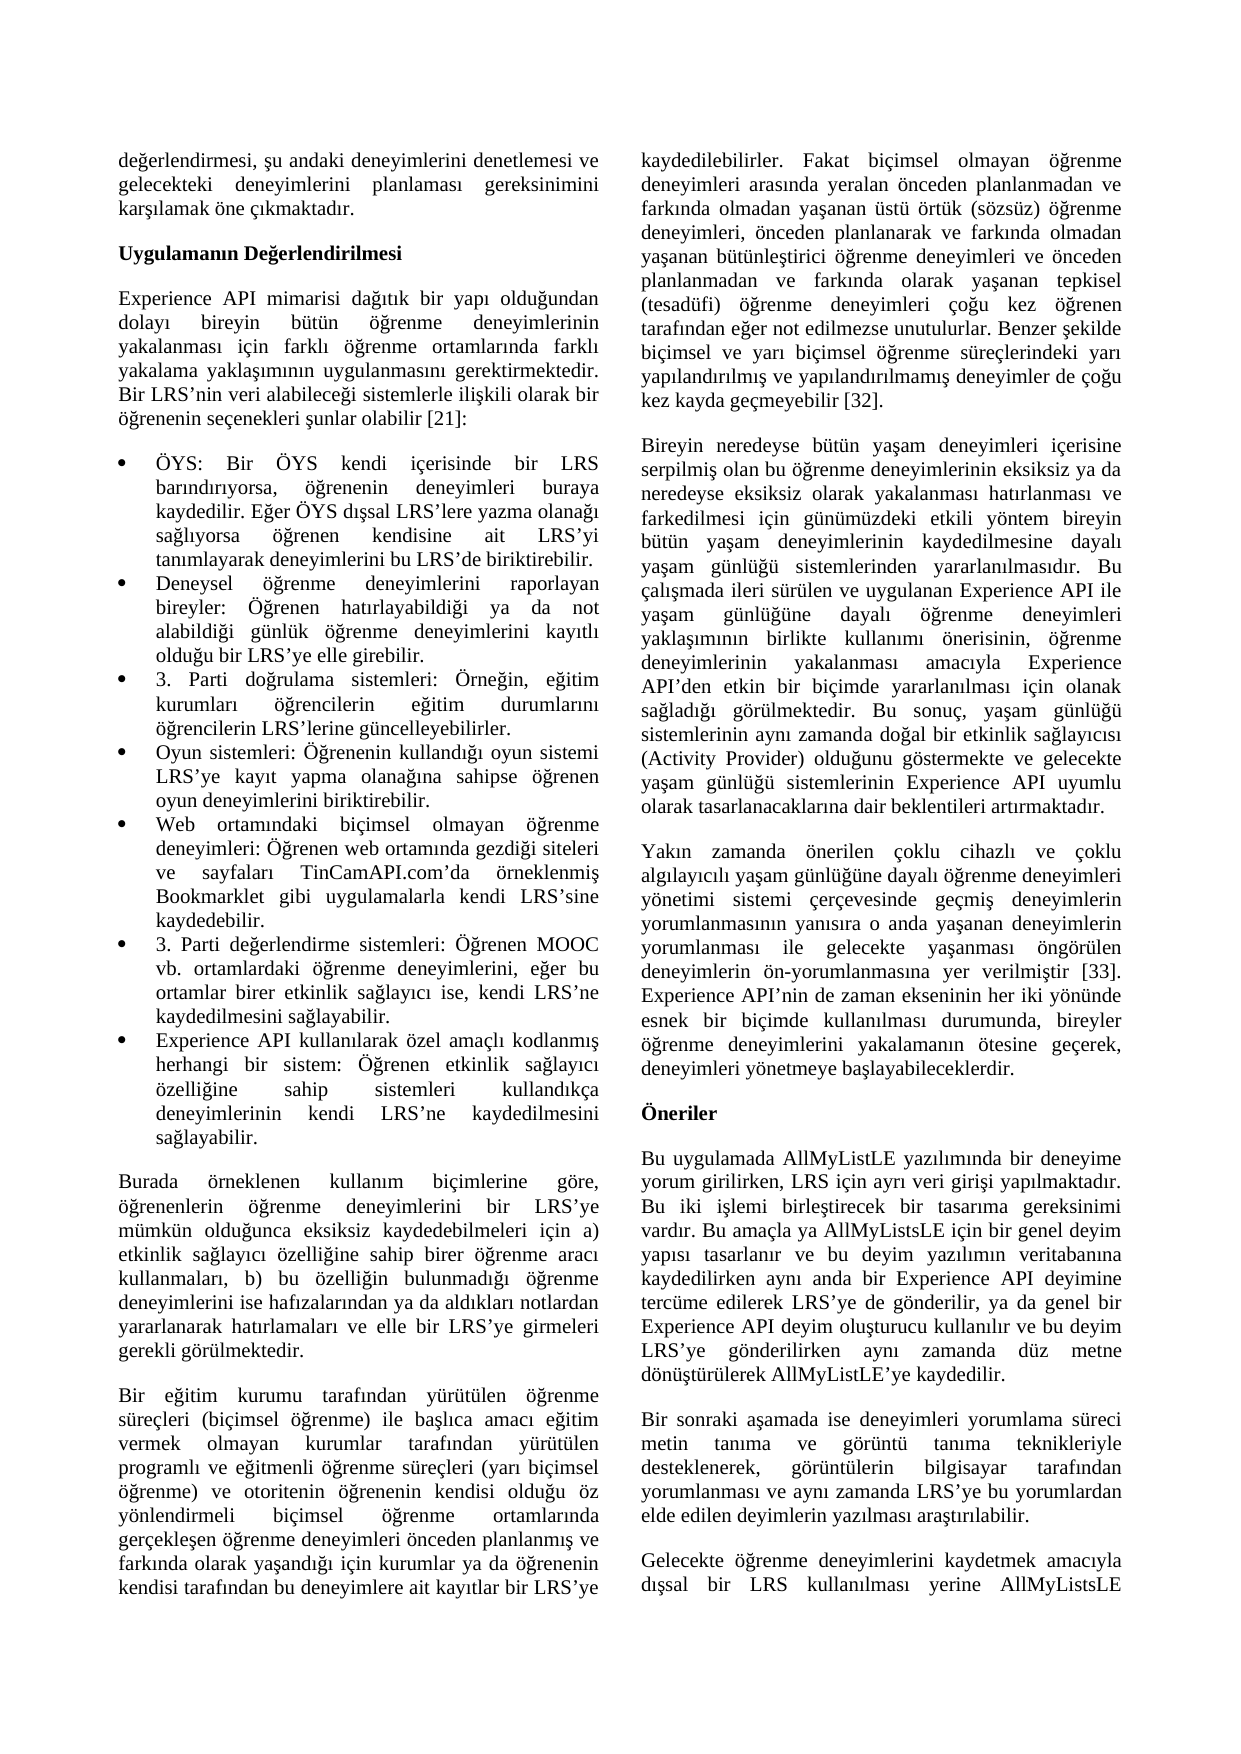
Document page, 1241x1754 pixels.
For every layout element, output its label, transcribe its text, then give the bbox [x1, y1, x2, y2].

list Web ortamındaki biçimsel olmayan öğrenme deneyimleri: Öğrenen web ortamında gezdiği siteleri ve sayfaları TinCamAPI.com’da örneklenmiş Bookmarklet gibi uygulamalarla kendi LRS’sine kaydedebilir. [118, 812, 599, 932]
text Burada örneklenen kullanım biçimlerine göre, öğrenenlerin öğrenme deneyimlerini bir LRS’ye mümkün olduğunca eksiksiz kaydedebilmeleri için a) etkinlik sağlayıcı özelliğine sahip birer öğrenme aracı kullanmaları, b) bu özelliğin bulunmadığı öğrenme deneyimlerini ise hafızalarından ya da aldıkları notlardan yararlanarak hatırlamaları ve elle bir LRS’ye girmeleri gerekli görülmektedir. [118, 1169, 599, 1362]
list 3. Parti değerlendirme sistemleri: Öğrenen MOOC vb. ortamlardaki öğrenme deneyimlerini, eğer bu ortamlar birer etkinlik sağlayıcı ise, kendi LRS’ne kaydedilmesini sağlayabilir. [118, 932, 599, 1028]
text Bir sonraki aşamada ise deneyimleri yorumlama süreci metin tanıma ve görüntü tanıma teknikleriyle desteklenerek, görüntülerin bilgisayar tarafından yorumlanması ve aynı zamanda LRS’ye bu yorumlardan elde edilen deyimlerin yazılması araştırılabilir. [641, 1407, 1122, 1527]
text Experience API mimarisi dağıtık bir yapı olduğundan dolayı bireyin bütün öğrenme deneyimlerinin yakalanması için farklı öğrenme ortamlarında farklı yakalama yaklaşımının uygulanmasını gerektirmektedir. Bir LRS’nin veri alabileceği sistemlerle ilişkili olarak bir öğrenenin seçenekleri şunlar olabilir [21]: [118, 286, 599, 430]
text Bir eğitim kurumu tarafından yürütülen öğrenme süreçleri (biçimsel öğrenme) ile başlıca amacı eğitim vermek olmayan kurumlar tarafından yürütülen programlı ve eğitmenli öğrenme süreçleri (yarı biçimsel öğrenme) ve otoritenin öğrenenin kendisi olduğu öz yönlendirmeli biçimsel öğrenme ortamlarında gerçekleşen öğrenme deneyimleri önceden planlanmış ve farkında olarak yaşandığı için kurumlar ya da öğrenenin kendisi tarafından bu deneyimlere ait kayıtlar bir LRS’ye kaydedilebilirler. Fakat biçimsel olmayan öğrenme deneyimleri arasında yeralan önceden planlanmadan ve farkında olmadan yaşanan üstü örtük (sözsüz) öğrenme deneyimleri, önceden planlanarak ve farkında olmadan yaşanan bütünleştirici öğrenme deneyimleri ve önceden planlanmadan ve farkında olarak yaşanan tepkisel (tesadüfi) öğrenme deneyimleri çoğu kez öğrenen tarafından eğer not edilmezse unutulurlar. Benzer şekilde biçimsel ve yarı biçimsel öğrenme süreçlerindeki yarı yapılandırılmış ve yapılandırılmamış deneyimler de çoğu kez kayda geçmeyebilir [32]. [641, 148, 1122, 412]
text Uygulamanın Değerlendirilmesi [118, 241, 599, 265]
text Yakın zamanda önerilen çoklu cihazlı ve çoklu algılayıcılı yaşam günlüğüne dayalı öğrenme deneyimleri yönetimi sistemi çerçevesinde geçmiş deneyimlerin yorumlanmasının yanısıra o anda yaşanan deneyimlerin yorumlanması ile gelecekte yaşanması öngörülen deneyimlerin ön-yorumlanmasına yer verilmiştir [33]. Experience API’nin de zaman ekseninin her iki yönünde esnek bir biçimde kullanılması durumunda, bireyler öğrenme deneyimlerini yakalamanın ötesine geçerek, deneyimleri yönetmeye başlayabileceklerdir. [641, 839, 1122, 1080]
list 3. Parti doğrulama sistemleri: Örneğin, eğitim kurumları öğrencilerin eğitim durumlarını öğrencilerin LRS’lerine güncelleyebilirler. [118, 667, 599, 739]
list ÖYS: Bir ÖYS kendi içerisinde bir LRS barındırıyorsa, öğrenenin deneyimleri buraya kaydedilir. Eğer ÖYS dışsal LRS’lere yazma olanağı sağlıyorsa öğrenen kendisine ait LRS’yi tanımlayarak deneyimlerini bu LRS’de biriktirebilir. [118, 451, 599, 571]
text Bireyin neredeyse bütün yaşam deneyimleri içerisine serpilmiş olan bu öğrenme deneyimlerinin eksiksiz ya da neredeyse eksiksiz olarak yakalanması hatırlanması ve farkedilmesi için günümüzdeki etkili yöntem bireyin bütün yaşam deneyimlerinin kaydedilmesine dayalı yaşam günlüğü sistemlerinden yararlanılmasıdır. Bu çalışmada ileri sürülen ve uygulanan Experience API ile yaşam günlüğüne dayalı öğrenme deneyimleri yaklaşımının birlikte kullanımı önerisinin, öğrenme deneyimlerinin yakalanması amacıyla Experience API’den etkin bir biçimde yararlanılması için olanak sağladığı görülmektedir. Bu sonuç, yaşam günlüğü sistemlerinin aynı zamanda doğal bir etkinlik sağlayıcısı (Activity Provider) olduğunu göstermekte ve gelecekte yaşam günlüğü sistemlerinin Experience API uyumlu olarak tasarlanacaklarına dair beklentileri artırmaktadır. [641, 433, 1122, 818]
list Deneysel öğrenme deneyimlerini raporlayan bireyler: Öğrenen hatırlayabildiği ya da not alabildiği günlük öğrenme deneyimlerini kayıtlı olduğu bir LRS’ye elle girebilir. [118, 571, 599, 667]
text Bir eğitim kurumu tarafından yürütülen öğrenme süreçleri (biçimsel öğrenme) ile başlıca amacı eğitim vermek olmayan kurumlar tarafından yürütülen programlı ve eğitmenli öğrenme süreçleri (yarı biçimsel öğrenme) ve otoritenin öğrenenin kendisi olduğu öz yönlendirmeli biçimsel öğrenme ortamlarında gerçekleşen öğrenme deneyimleri önceden planlanmış ve farkında olarak yaşandığı için kurumlar ya da öğrenenin kendisi tarafından bu deneyimlere ait kayıtlar bir LRS’ye kaydedilebilirler. Fakat biçimsel olmayan öğrenme deneyimleri arasında yeralan önceden planlanmadan ve farkında olmadan yaşanan üstü örtük (sözsüz) öğrenme deneyimleri, önceden planlanarak ve farkında olmadan yaşanan bütünleştirici öğrenme deneyimleri ve önceden planlanmadan ve farkında olarak yaşanan tepkisel (tesadüfi) öğrenme deneyimleri çoğu kez öğrenen tarafından eğer not edilmezse unutulurlar. Benzer şekilde biçimsel ve yarı biçimsel öğrenme süreçlerindeki yarı yapılandırılmış ve yapılandırılmamış deneyimler de çoğu kez kayda geçmeyebilir [32]. [118, 1383, 599, 1599]
list Experience API kullanılarak özel amaçlı kodlanmış herhangi bir sistem: Öğrenen etkinlik sağlayıcı özelliğine sahip sistemleri kullandıkça deneyimlerinin kendi LRS’ne kaydedilmesini sağlayabilir. [118, 1028, 599, 1149]
list Oyun sistemleri: Öğrenenin kullandığı oyun sistemi LRS’ye kayıt yapma olanağına sahipse öğrenen oyun deneyimlerini biriktirebilir. [118, 739, 599, 812]
text Bu uygulamada AllMyListLE yazılımında bir deneyime yorum girilirken, LRS için ayrı veri girişi yapılmaktadır. Bu iki işlemi birleştirecek bir tasarıma gereksinimi vardır. Bu amaçla ya AllMyListsLE için bir genel deyim yapısı tasarlanır ve bu deyim yazılımın veritabanına kaydedilirken aynı anda bir Experience API deyimine tercüme edilerek LRS’ye de gönderilir, ya da genel bir Experience API deyim oluşturucu kullanılır ve bu deyim LRS’ye gönderilirken aynı zamanda düz metne dönüştürülerek AllMyListLE’ye kaydedilir. [641, 1145, 1122, 1386]
text Öneriler [641, 1101, 1122, 1124]
